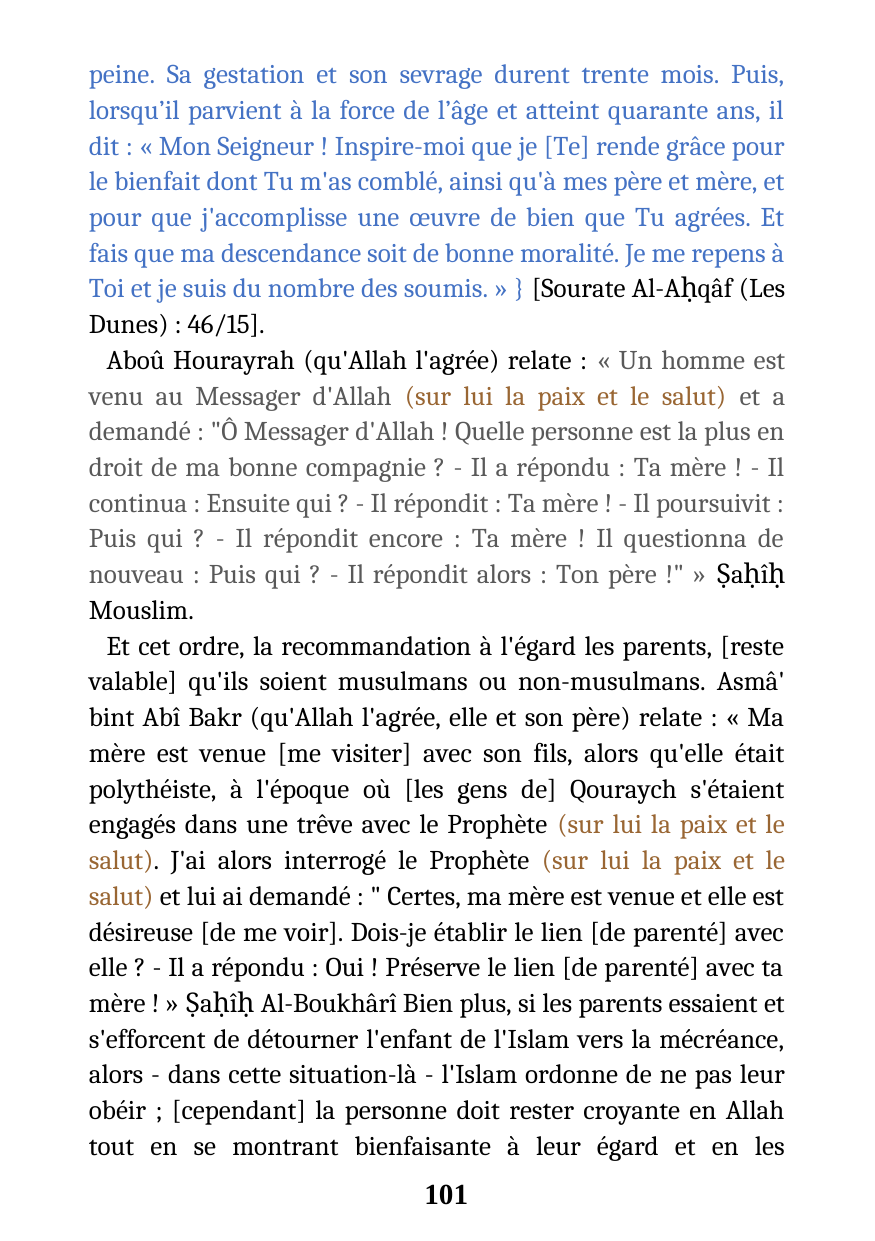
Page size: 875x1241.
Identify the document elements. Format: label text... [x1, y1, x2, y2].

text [89, 59, 785, 340]
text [89, 631, 785, 1162]
text Aboû Hourayrah (qu'Allah l'agrée) relate : « Un homme est venu au Messager d'Allah (sur lui la paix et le salut) et a demandé : "Ô Messager d'Allah ! Quelle personne est la plus en droit de ma bonne compagnie ? - Il a répondu : Ta mère ! - Il continua : Ensuite qui ? - Il répondit : Ta mère ! - Il poursuivit : Puis qui ? - Il répondit encore : Ta mère ! Il questionna de nouveau : Puis qui ? - Il répondit alors : Ton père !" » Ṣaḥîḥ Mouslim. [89, 345, 785, 626]
